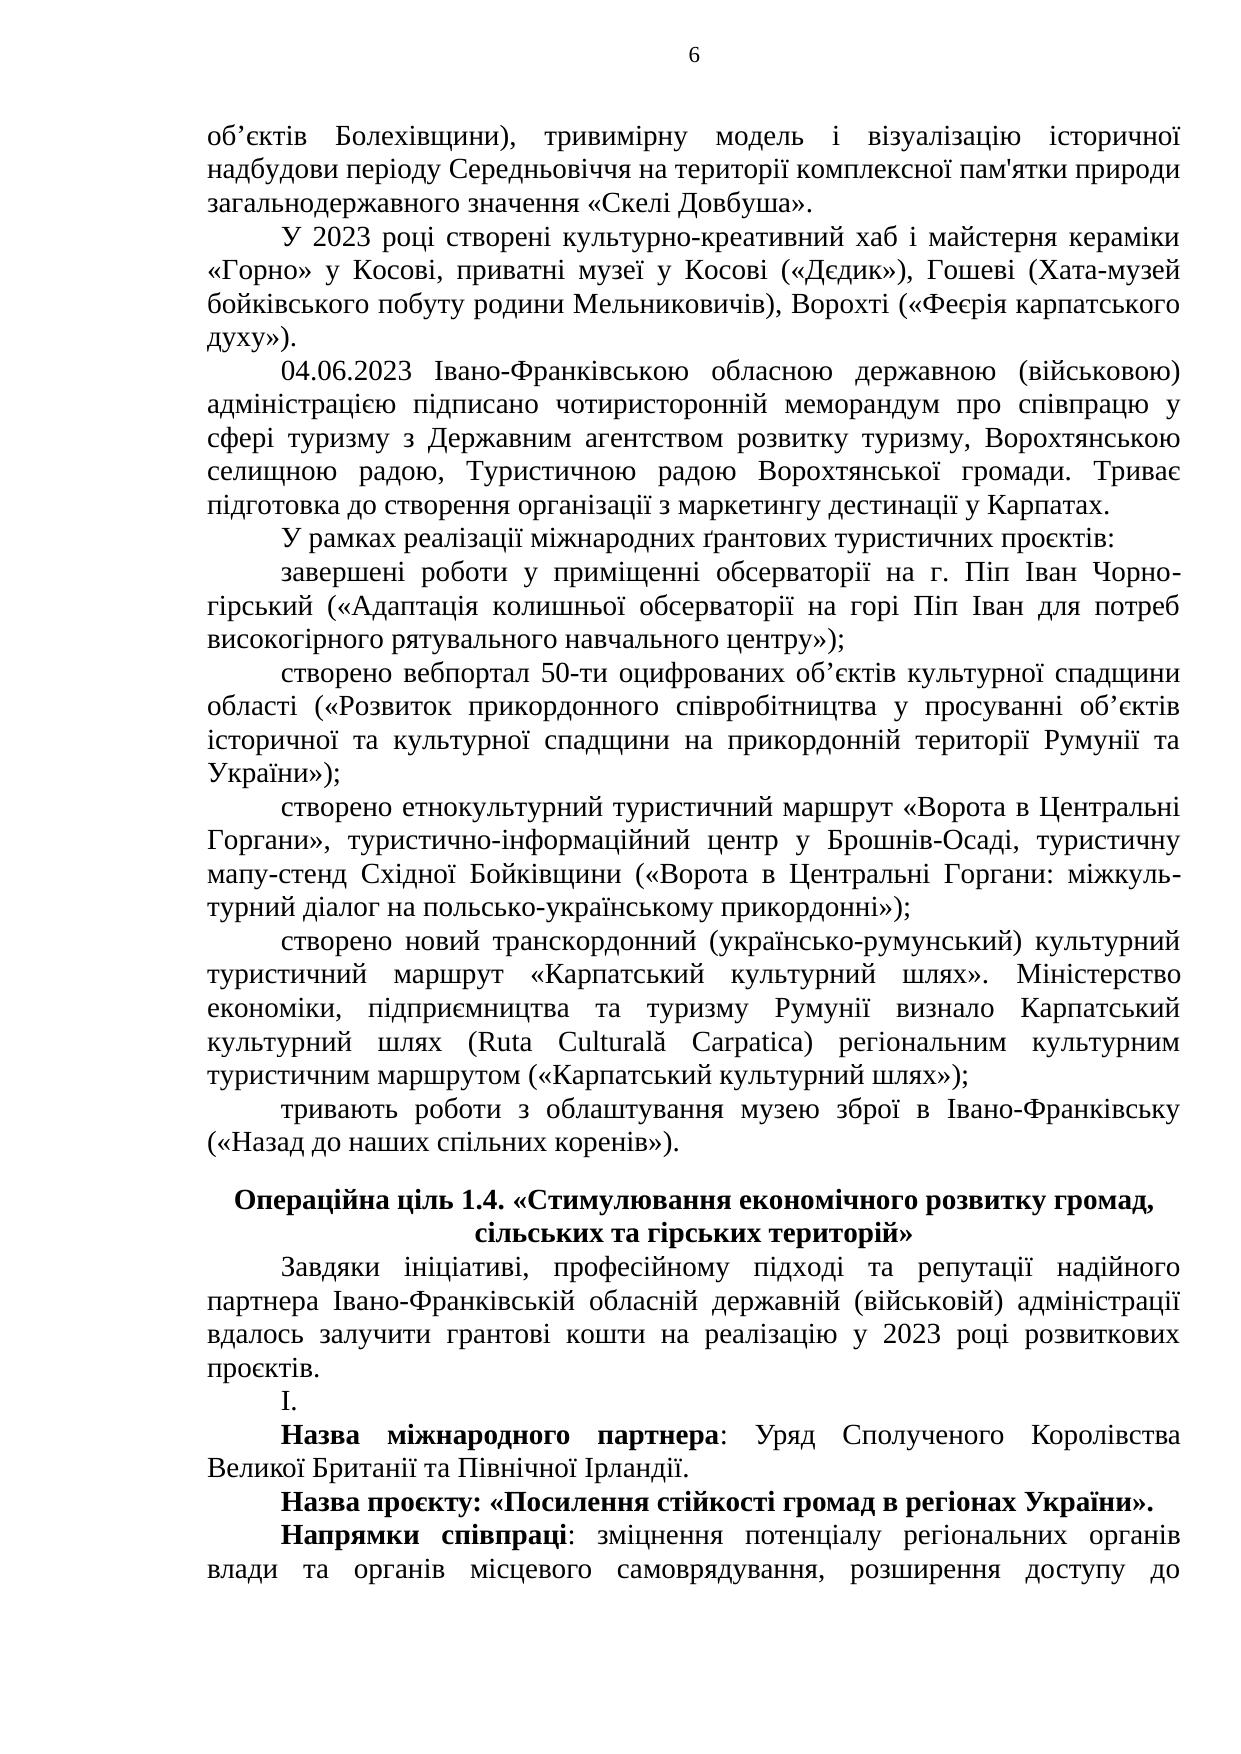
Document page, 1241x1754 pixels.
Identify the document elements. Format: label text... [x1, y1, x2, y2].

text Операційна ціль 1.4. «Стимулювання економічного розвитку громад, сільських та гірських територій» [207, 1182, 1181, 1249]
text створено новий транскордонний (українсько-румунський) культурний туристичний маршрут «Карпатський культурний шлях». Міністерство економіки, підприємництва та туризму Румунії визнало Карпатський культурний шлях (Ruta Culturală Carpatica) регіональним культурним туристичним маршрутом («Карпатський культурний шлях»); [521, 1057, 1181, 1091]
text створено етнокультурний туристичний маршрут «Ворота в Центральні Горгани», туристично-інформаційний центр у Брошнів-Осаді, туристичну мапу-стенд Східної Бойківщини («Ворота в Центральні Горгани: міжкультурний діалог на польсько-українському прикордонні»); [207, 789, 1181, 923]
text 04.06.2023 Івано-Франківською обласною державною (військовою) адміністрацією підписано чотиристоронній меморандум про співпрацю у сфері туризму з Державним агентством розвитку туризму, Ворохтянською селищною радою, Туристичною радою Ворохтянської громади. Триває підготовка до створення організації з маркетингу дестинації у Карпатах. [207, 353, 1181, 521]
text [207, 1517, 1181, 1584]
text Назва міжнародного партнера: Уряд Сполученого Королівства Великої Британії та Північної Ірландії. [207, 1417, 1181, 1484]
text створено вебпортал 50-ти оцифрованих об’єктів культурної спадщини області («Розвиток прикордонного співробітництва у просуванні об’єктів історичної та культурної спадщини на прикордонній території Румунії та України»); [207, 655, 1181, 789]
text У 2023 році створені культурно-креативний хаб і майстерня кераміки «Горно» у Косові, приватні музеї у Косові («Дєдик»), Гошеві (Хата-музей бойківського побуту родини Мельниковичів), Ворохті («Феєрія карпатського духу»). [207, 219, 1181, 353]
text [207, 118, 1181, 219]
text Завдяки ініціативі, професійному підході та репутації надійного партнера Івано-Франківській обласній державній (військовій) адміністрації вдалось залучити грантові кошти на реалізацію у 2023 році розвиткових проєктів. [207, 1249, 1181, 1383]
text І. [281, 1383, 1181, 1417]
text У рамках реалізації міжнародних ґрантових туристичних проєктів: [207, 521, 1181, 554]
text Назва проєкту: «Посилення стійкості громад в регіонах України». [207, 1484, 1181, 1517]
text створено новий транскордонний (українсько-румунський) культурний туристичний маршрут «Карпатський культурний шлях». Міністерство економіки, підприємництва та туризму Румунії визнало Карпатський культурний шлях (Ruta Culturală Carpatica) регіональним культурним туристичним маршрутом («Карпатський культурний шлях»); [207, 923, 1181, 990]
text тривають роботи з облаштування музею зброї в Івано-Франківську («Назад до наших спільних коренів»). [207, 1091, 1181, 1158]
text завершені роботи у приміщенні обсерваторії на г. Піп Іван Чорногірський («Адаптація колишньої обсерваторії на горі Піп Іван для потреб високогірного рятувального навчального центру»); [207, 554, 1181, 655]
